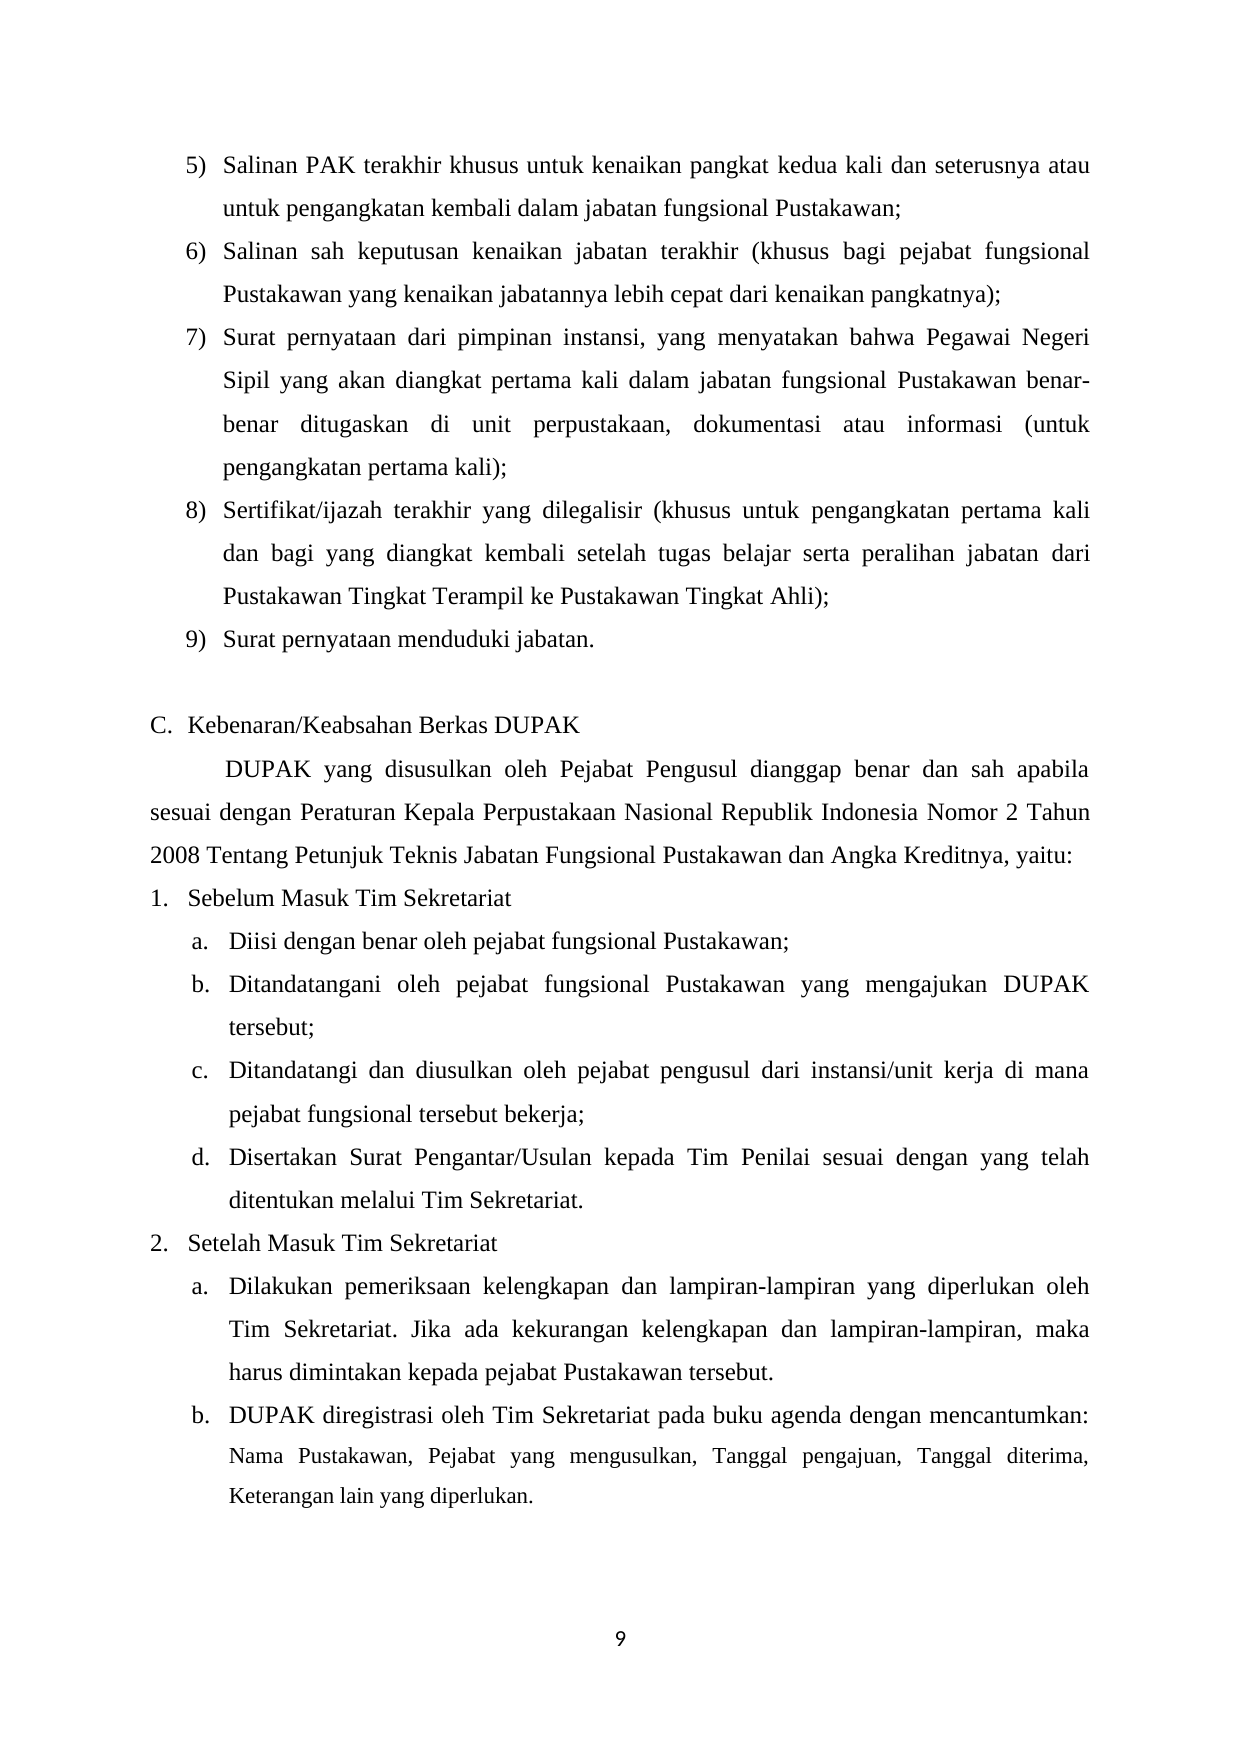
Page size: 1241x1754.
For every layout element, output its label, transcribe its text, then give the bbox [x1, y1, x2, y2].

list Ditandatangi dan diusulkan oleh pejabat pengusul dari instansi/unit kerja di mana pejabat fungsional tersebut bekerja; [191, 1056, 1090, 1127]
list Surat pernyataan menduduki jabatan. [185, 624, 1090, 653]
list Salinan PAK terakhir khusus untuk kenaikan pangkat kedua kali dan seterusnya atau untuk pengangkatan kembali dalam jabatan fungsional Pustakawan; [185, 150, 1090, 222]
list Disertakan Surat Pengantar/Usulan kepada Tim Penilai sesuai dengan yang telah ditentukan melalui Tim Sekretariat. [191, 1142, 1090, 1214]
list Kebenaran/Keabsahan Berkas DUPAK [150, 711, 1090, 739]
list Sebelum Masuk Tim Sekretariat [150, 883, 1090, 912]
list Setelah Masuk Tim Sekretariat [150, 1228, 1090, 1257]
list Dilakukan pemeriksaan kelengkapan dan lampiran-lampiran yang diperlukan oleh Tim Sekretariat. Jika ada kekurangan kelengkapan dan lampiran-lampiran, maka harus dimintakan kepada pejabat Pustakawan tersebut. [191, 1271, 1090, 1386]
text DUPAK yang disusulkan oleh Pejabat Pengusul dianggap benar dan sah apabila sesuai dengan Peraturan Kepala Perpustakaan Nasional Republik Indonesia Nomor 2 Tahun 2008 Tentang Petunjuk Teknis Jabatan Fungsional Pustakawan dan Angka Kreditnya, yaitu: [150, 754, 1090, 869]
list Sertifikat/ijazah terakhir yang dilegalisir (khusus untuk pengangkatan pertama kali dan bagi yang diangkat kembali setelah tugas belajar serta peralihan jabatan dari Pustakawan Tingkat Terampil ke Pustakawan Tingkat Ahli); [185, 495, 1090, 610]
list Surat pernyataan dari pimpinan instansi, yang menyatakan bahwa Pegawai Negeri Sipil yang akan diangkat pertama kali dalam jabatan fungsional Pustakawan benar-benar ditugaskan di unit perpustakaan, dokumentasi atau informasi (untuk pengangkatan pertama kali); [185, 322, 1090, 481]
list Diisi dengan benar oleh pejabat fungsional Pustakawan; [191, 926, 1090, 955]
list Ditandatangani oleh pejabat fungsional Pustakawan yang mengajukan DUPAK tersebut; [191, 969, 1090, 1041]
list Salinan sah keputusan kenaikan jabatan terakhir (khusus bagi pejabat fungsional Pustakawan yang kenaikan jabatannya lebih cepat dari kenaikan pangkatnya); [185, 236, 1090, 308]
list DUPAK diregistrasi oleh Tim Sekretariat pada buku agenda dengan mencantumkan: Nama Pustakawan, Pejabat yang mengusulkan, Tanggal pengajuan, Tanggal diterima, Keterangan lain yang diperlukan. [191, 1401, 1090, 1508]
